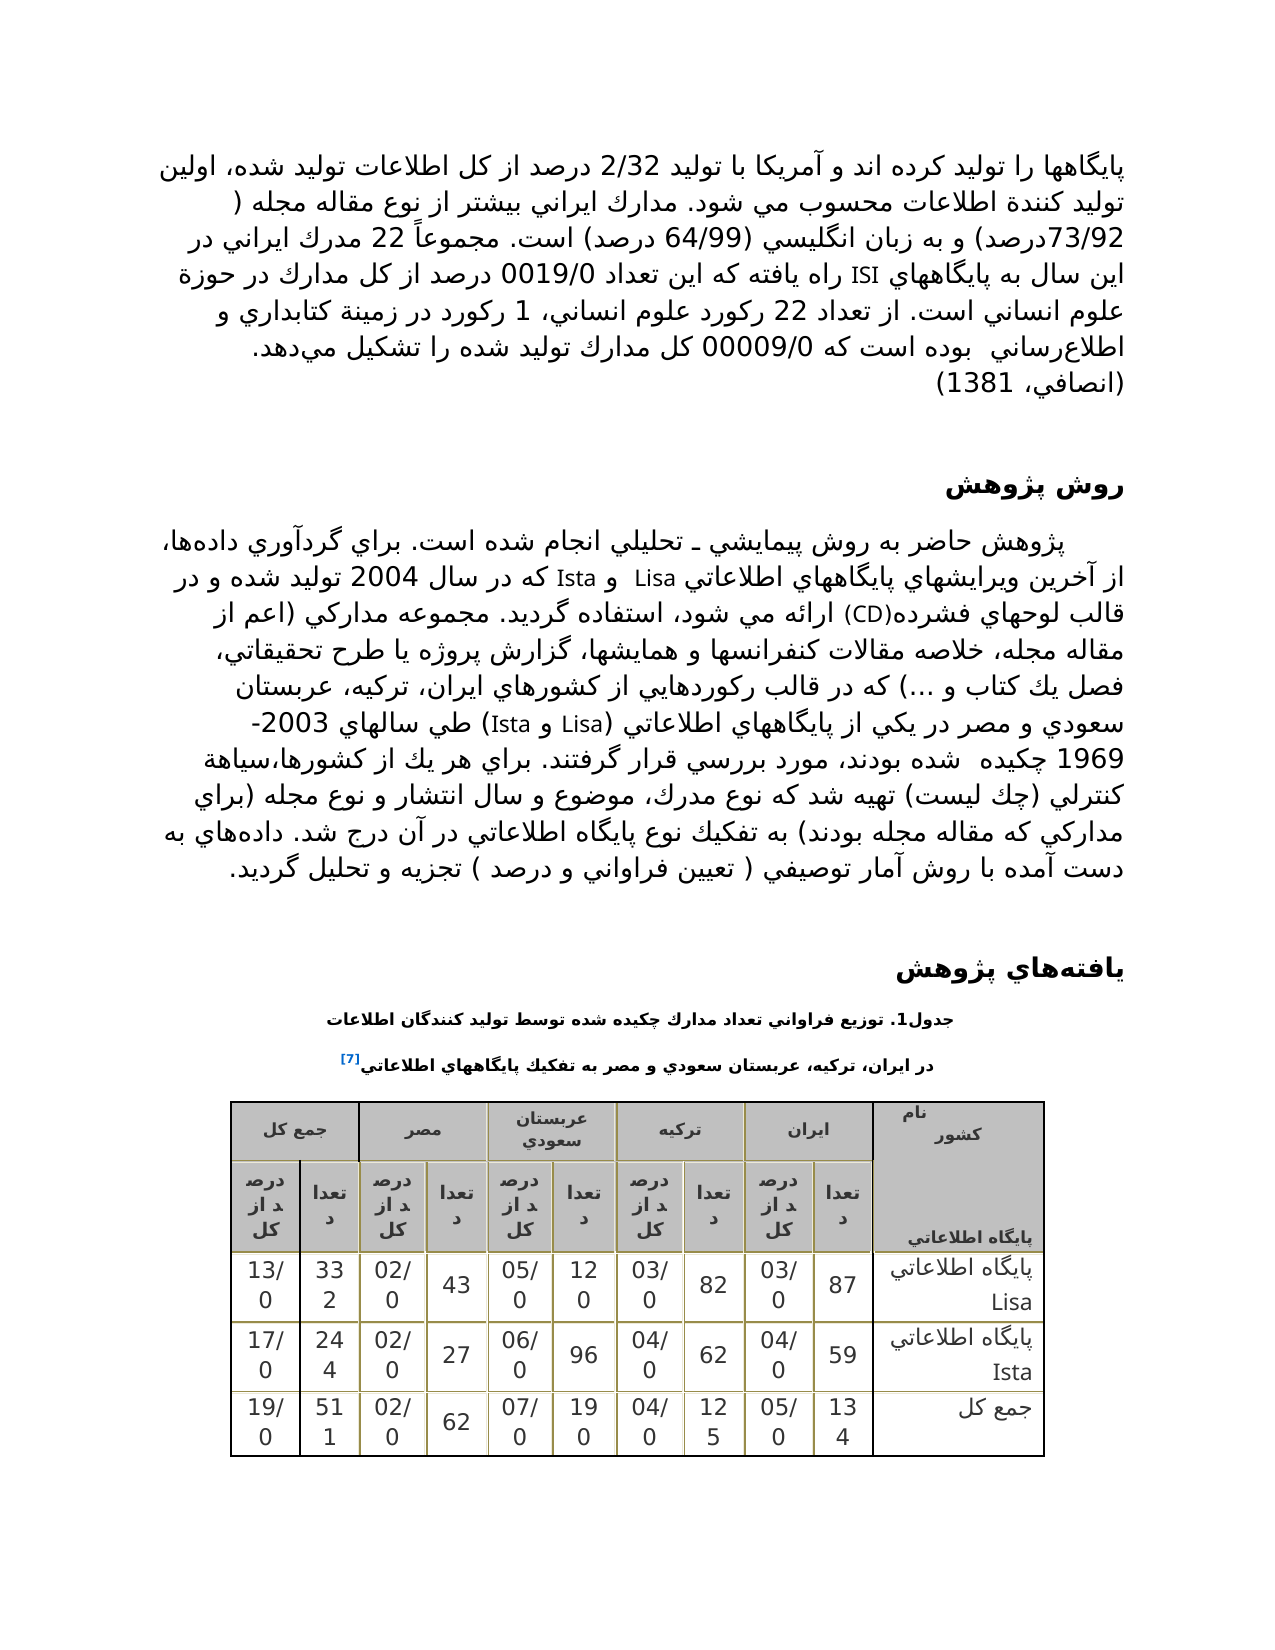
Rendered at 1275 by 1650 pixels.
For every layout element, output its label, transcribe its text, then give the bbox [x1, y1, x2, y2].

table_cell 190 [554, 1394, 614, 1455]
table_header ايران [746, 1103, 872, 1160]
table_cell 02/0 [361, 1394, 424, 1455]
table_cell تعداد [554, 1163, 614, 1251]
table_cell تعداد [301, 1163, 358, 1251]
table_cell 62 [685, 1324, 743, 1391]
table_cell 04/0 [618, 1324, 682, 1391]
table_cell پايگاه اطلاعاتي Lisa [874, 1255, 1043, 1321]
table_cell 17/0 [232, 1324, 299, 1391]
table_header جمع كل [232, 1103, 358, 1160]
text پژوهش حاضر به روش پيمايشي ـ تحليلي انجام شده است. براي گردآوري داده‌ها، از آخرين ويرايشهاي پايگاههاي اطلاعاتي Lisa و Ista كه در سال 2004 توليد شده و در قالب لوحهاي فشرده(CD) ارائه مي شود، استفاده گرديد. مجموعه مداركي (اعم از مقاله مجله، خلاصه مقالات كنفرانسها و همايشها، گزارش پروژه يا طرح تحقيقاتي، فصل يك كتاب و ...) كه در قالب ركوردهايي از كشورهاي ايران، تركيه، عربستان سعودي و مصر در يكي از پايگاههاي اطلاعاتي (Lisa و Ista) طي سالهاي 2003-1969 چكيده شده بودند، مورد بررسي قرار گرفتند. براي هر يك از كشورها،سياهة كنترلي (چك ليست) تهيه شد كه نوع مدرك، موضوع و سال انتشار و نوع مجله (براي مداركي كه مقاله مجله بودند) به تفكيك نوع پايگاه اطلاعاتي در آن درج شد. داده‌هاي به دست آمده با روش آمار توصيفي ( تعيين فراواني و درصد ) تجزيه و تحليل گرديد. [150, 525, 1125, 884]
text يافته‌هاي پژوهش [150, 952, 1125, 984]
table_header تركيه [618, 1103, 743, 1160]
table_cell 27 [428, 1324, 486, 1391]
table_header عربستان سعودي [489, 1103, 614, 1160]
table_cell جمع كل [874, 1394, 1043, 1455]
table_cell 43 [428, 1255, 486, 1321]
table_cell 04/0 [746, 1324, 812, 1391]
table_cell پايگاه اطلاعاتي Ista [874, 1324, 1043, 1391]
table_cell 511 [301, 1394, 358, 1455]
table_cell درصد از كل [361, 1163, 424, 1251]
table_cell 96 [554, 1324, 614, 1391]
table_cell درصد از كل [746, 1163, 812, 1251]
table_cell تعداد [685, 1163, 743, 1251]
table_cell 62 [428, 1394, 486, 1455]
table_cell 03/0 [746, 1255, 812, 1321]
table_cell 02/0 [361, 1255, 424, 1321]
table_cell 05/0 [489, 1255, 551, 1321]
table_header مصر [360, 1103, 486, 1160]
table_cell 05/0 [746, 1394, 812, 1455]
table_header نام كشور پايگاه اطلاعاتي [874, 1103, 1043, 1251]
table_cell 03/0 [618, 1255, 682, 1321]
table_cell 02/0 [361, 1324, 424, 1391]
text در ايران، تركيه، عربستان سعودي و مصر به تفكيك پايگاههاي اطلاعاتي[7] [150, 1052, 1125, 1077]
table_cell 13/0 [232, 1255, 299, 1321]
table_cell 82 [685, 1255, 743, 1321]
table_cell تعداد [428, 1163, 486, 1251]
table_cell 59 [815, 1324, 872, 1391]
table_cell درصد از كل [232, 1163, 299, 1251]
table_cell 125 [685, 1394, 743, 1455]
table_cell 332 [301, 1255, 358, 1321]
table_cell 19/0 [232, 1394, 299, 1455]
text جدول1. توزيع فراواني تعداد مدارك چكيده شده توسط توليد كنندگان اطلاعات [150, 1009, 1125, 1029]
table_cell درصد از كل [618, 1163, 682, 1251]
table_cell 87 [815, 1255, 872, 1321]
table_cell 06/0 [489, 1324, 551, 1391]
table_cell 04/0 [618, 1394, 682, 1455]
table_cell تعداد [813, 1161, 872, 1251]
table_cell درصد از كل [489, 1163, 551, 1251]
table_cell 07/0 [489, 1394, 551, 1455]
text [150, 150, 1125, 399]
text روش پژوهش [150, 468, 1125, 499]
table_cell 244 [301, 1324, 358, 1391]
table_cell 120 [554, 1255, 614, 1321]
table_cell 134 [815, 1394, 872, 1455]
